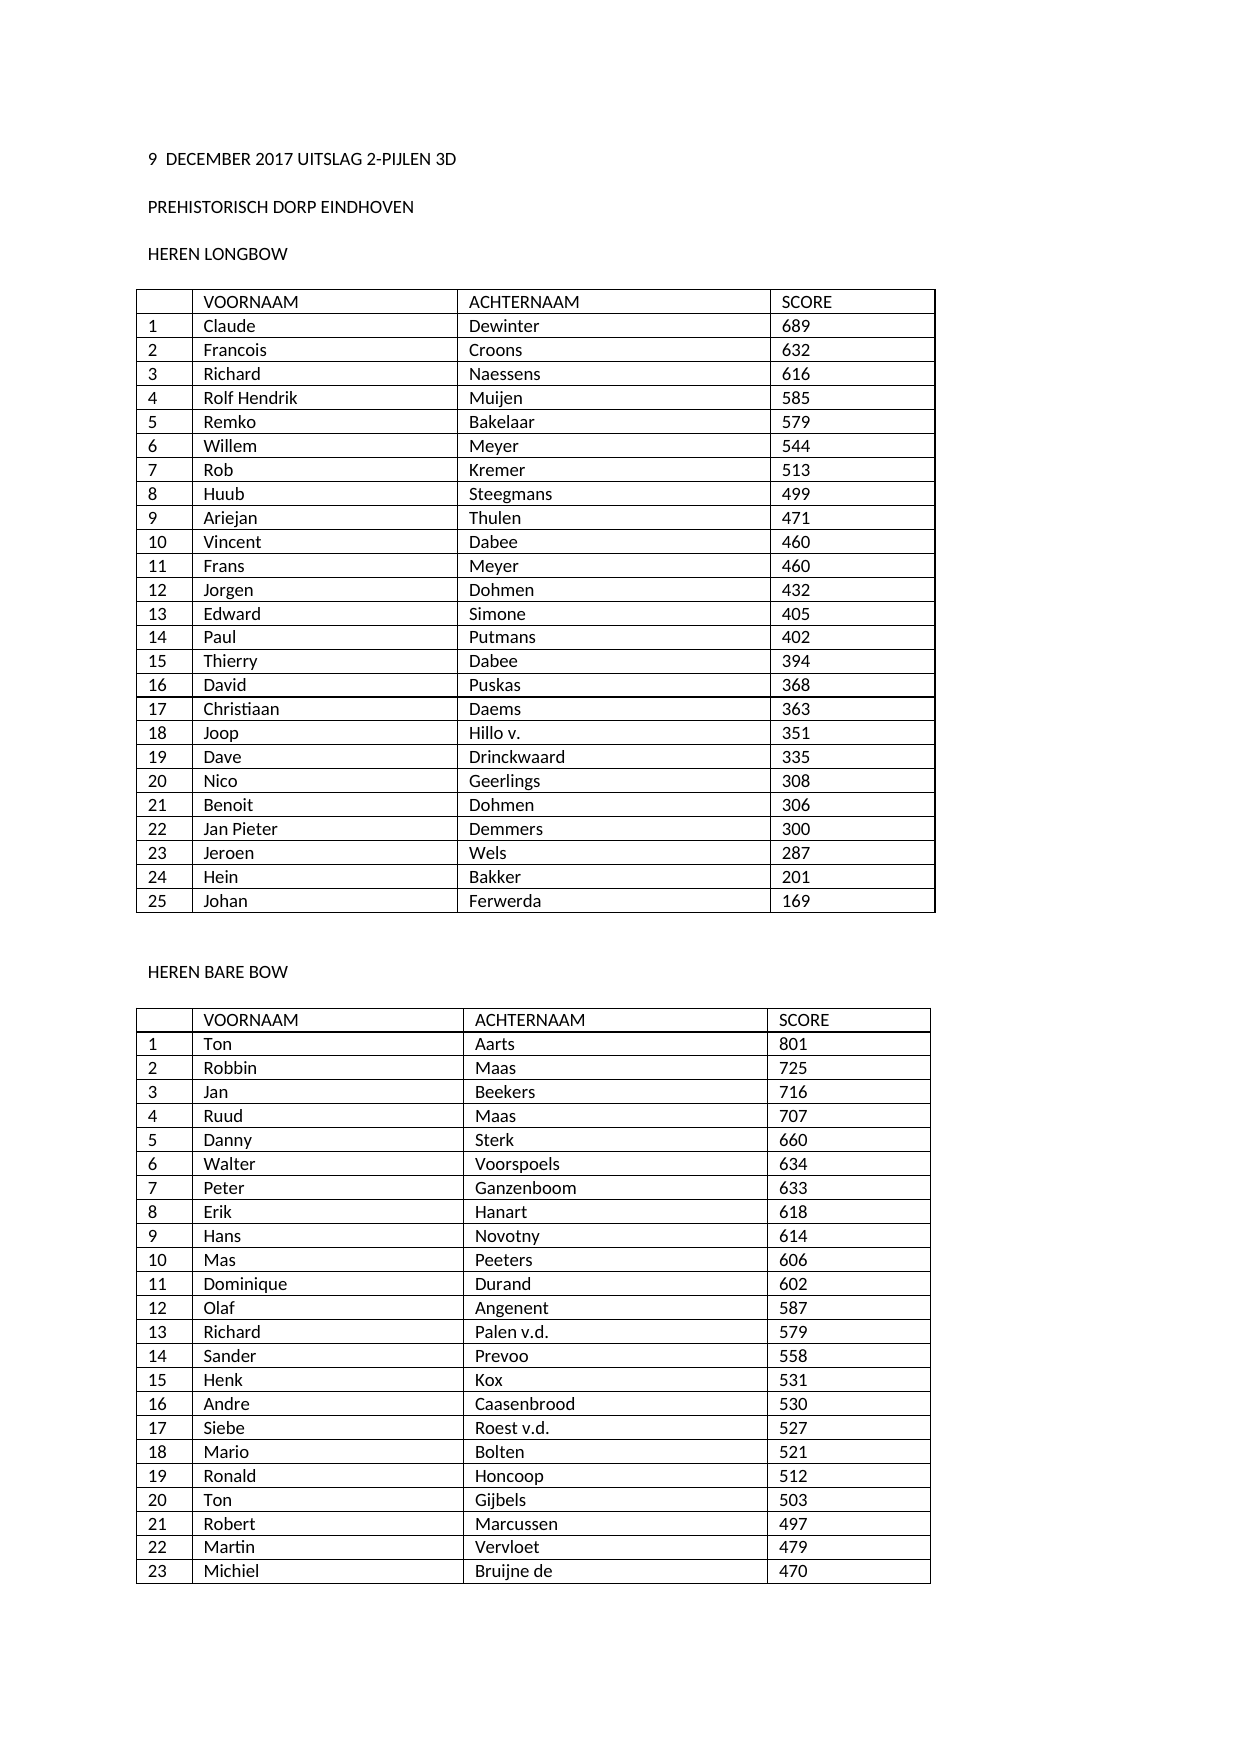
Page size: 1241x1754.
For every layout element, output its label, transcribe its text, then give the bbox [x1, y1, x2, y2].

table_cell 351 [771, 721, 934, 744]
table_cell Benoit [193, 793, 457, 816]
table_cell 716 [768, 1080, 930, 1103]
table_cell 4 [137, 1104, 192, 1127]
table_cell 9 [137, 506, 192, 529]
table_cell 306 [771, 793, 934, 816]
table_cell 801 [768, 1033, 930, 1055]
table_cell 725 [768, 1056, 930, 1079]
table_cell Hans [193, 1224, 463, 1247]
table_cell Danny [193, 1128, 463, 1151]
table_cell 7 [137, 1176, 192, 1199]
table_cell Geerlings [458, 769, 770, 792]
table_cell 7 [137, 458, 192, 481]
table_cell Jan Pieter [193, 817, 457, 840]
table_cell 660 [768, 1128, 930, 1151]
table_cell 5 [137, 1128, 192, 1151]
table_cell 521 [768, 1440, 930, 1463]
table_cell Ferwerda [458, 889, 770, 912]
table_cell Huub [193, 482, 457, 505]
table_cell 618 [768, 1200, 930, 1223]
table_cell 13 [137, 1320, 192, 1343]
table_cell 544 [771, 434, 934, 457]
table_cell Muijen [458, 386, 770, 409]
table_cell 602 [768, 1272, 930, 1295]
table_cell 12 [137, 1296, 192, 1319]
table_header ACHTERNAAM [458, 290, 770, 313]
text PREHISTORISCH DORP EINDHOVEN [148, 195, 1093, 218]
table_cell Richard [193, 1320, 463, 1343]
table_cell 12 [137, 578, 192, 601]
table_cell 579 [768, 1320, 930, 1343]
table_cell Henk [193, 1368, 463, 1391]
table_cell 169 [771, 889, 934, 912]
table_cell 503 [768, 1488, 930, 1511]
table_header VOORNAAM [193, 290, 457, 313]
table_cell Sterk [464, 1128, 767, 1151]
table_cell 15 [137, 1368, 192, 1391]
table_cell Erik [193, 1200, 463, 1223]
table_cell Durand [464, 1272, 767, 1295]
table_cell Wels [458, 841, 770, 864]
table_cell 19 [137, 1464, 192, 1487]
table_cell 8 [137, 1200, 192, 1223]
table_cell 1 [137, 1033, 192, 1055]
text HEREN BARE BOW [148, 960, 1093, 983]
table_cell 11 [137, 554, 192, 577]
table_cell 405 [771, 602, 934, 624]
table_cell Demmers [458, 817, 770, 840]
table_cell Croons [458, 338, 770, 361]
table_cell Dabee [458, 530, 770, 553]
table_cell Hein [193, 865, 457, 888]
table_cell Ton [193, 1488, 463, 1511]
table_cell Marcussen [464, 1512, 767, 1534]
table_cell 460 [771, 554, 934, 577]
table_cell 20 [137, 769, 192, 792]
table_cell Dewinter [458, 314, 770, 337]
table_cell 8 [137, 482, 192, 505]
table_cell 18 [137, 1440, 192, 1463]
table_cell Gijbels [464, 1488, 767, 1511]
table_cell 16 [137, 674, 192, 696]
table_cell 23 [137, 1560, 192, 1582]
table_cell 432 [771, 578, 934, 601]
table_cell Daems [458, 698, 770, 720]
table_cell Dabee [458, 650, 770, 672]
table_cell Paul [193, 626, 457, 648]
table_header SCORE [768, 1009, 930, 1031]
table_cell 394 [771, 650, 934, 672]
table_cell 6 [137, 434, 192, 457]
table_cell Puskas [458, 674, 770, 696]
table_cell 335 [771, 745, 934, 768]
table_cell 1 [137, 314, 192, 337]
table_cell 20 [137, 1488, 192, 1511]
table_cell Maas [464, 1056, 767, 1079]
table_cell Christiaan [193, 698, 457, 720]
table_cell 24 [137, 865, 192, 888]
table_cell Martin [193, 1536, 463, 1558]
table_cell Francois [193, 338, 457, 361]
table_cell 531 [768, 1368, 930, 1391]
table_cell 300 [771, 817, 934, 840]
table_cell Beekers [464, 1080, 767, 1103]
table_cell Thierry [193, 650, 457, 672]
table_cell 19 [137, 745, 192, 768]
table_cell 14 [137, 626, 192, 648]
table_cell Dave [193, 745, 457, 768]
table_cell Roest v.d. [464, 1416, 767, 1439]
table_cell Frans [193, 554, 457, 577]
table_cell Putmans [458, 626, 770, 648]
table_cell Bruijne de [464, 1560, 767, 1582]
table_cell Vincent [193, 530, 457, 553]
table_cell Rolf Hendrik [193, 386, 457, 409]
table_cell 470 [768, 1560, 930, 1582]
table_cell 9 [137, 1224, 192, 1247]
table_cell Naessens [458, 362, 770, 385]
table_cell Bolten [464, 1440, 767, 1463]
table_cell Thulen [458, 506, 770, 529]
table_cell 16 [137, 1392, 192, 1415]
table_cell Prevoo [464, 1344, 767, 1367]
table_cell 21 [137, 793, 192, 816]
table_cell 689 [771, 314, 934, 337]
table_cell Jeroen [193, 841, 457, 864]
table_cell Peeters [464, 1248, 767, 1271]
table_cell Edward [193, 602, 457, 624]
table_cell Ariejan [193, 506, 457, 529]
table_cell 513 [771, 458, 934, 481]
table_cell Robbin [193, 1056, 463, 1079]
table_cell Meyer [458, 434, 770, 457]
table_cell 25 [137, 889, 192, 912]
table_cell 15 [137, 650, 192, 672]
table_cell 512 [768, 1464, 930, 1487]
table_cell Ruud [193, 1104, 463, 1127]
table_cell Peter [193, 1176, 463, 1199]
text HEREN LONGBOW [148, 242, 1093, 265]
table_cell 23 [137, 841, 192, 864]
table_cell Honcoop [464, 1464, 767, 1487]
table_cell 614 [768, 1224, 930, 1247]
table_cell 10 [137, 1248, 192, 1271]
table_cell Rob [193, 458, 457, 481]
table_cell 633 [768, 1176, 930, 1199]
table_cell Meyer [458, 554, 770, 577]
table_cell Palen v.d. [464, 1320, 767, 1343]
table_cell 479 [768, 1536, 930, 1558]
table_cell 606 [768, 1248, 930, 1271]
table_cell Dohmen [458, 793, 770, 816]
table_cell 308 [771, 769, 934, 792]
table_cell 18 [137, 721, 192, 744]
table_cell 634 [768, 1152, 930, 1175]
table_cell Angenent [464, 1296, 767, 1319]
table_cell 6 [137, 1152, 192, 1175]
table_cell Hillo v. [458, 721, 770, 744]
table_cell 2 [137, 338, 192, 361]
table_cell 616 [771, 362, 934, 385]
table_cell 527 [768, 1416, 930, 1439]
table_cell 5 [137, 410, 192, 433]
table_cell 368 [771, 674, 934, 696]
table_cell 14 [137, 1344, 192, 1367]
table_header ACHTERNAAM [464, 1009, 767, 1031]
table_cell 13 [137, 602, 192, 624]
table_header [137, 290, 192, 313]
table_cell Nico [193, 769, 457, 792]
table_cell 11 [137, 1272, 192, 1295]
table_cell Dominique [193, 1272, 463, 1295]
table_cell 201 [771, 865, 934, 888]
table_cell Michiel [193, 1560, 463, 1582]
table_cell Bakelaar [458, 410, 770, 433]
table_cell Ganzenboom [464, 1176, 767, 1199]
table_cell 530 [768, 1392, 930, 1415]
table_cell 287 [771, 841, 934, 864]
table_cell Bakker [458, 865, 770, 888]
table_cell 499 [771, 482, 934, 505]
table_cell Jan [193, 1080, 463, 1103]
table_cell Richard [193, 362, 457, 385]
table_cell 3 [137, 362, 192, 385]
table_cell Novotny [464, 1224, 767, 1247]
table_cell David [193, 674, 457, 696]
table_cell 585 [771, 386, 934, 409]
table_cell 10 [137, 530, 192, 553]
table_cell Kox [464, 1368, 767, 1391]
table_cell 497 [768, 1512, 930, 1534]
table_cell Remko [193, 410, 457, 433]
table_header SCORE [771, 290, 934, 313]
table_cell Olaf [193, 1296, 463, 1319]
table_cell 4 [137, 386, 192, 409]
table_cell 17 [137, 698, 192, 720]
table_cell 22 [137, 1536, 192, 1558]
table_cell Mas [193, 1248, 463, 1271]
table_cell Willem [193, 434, 457, 457]
table_cell 632 [771, 338, 934, 361]
table_cell 22 [137, 817, 192, 840]
table_cell Siebe [193, 1416, 463, 1439]
table_cell 579 [771, 410, 934, 433]
table_cell Johan [193, 889, 457, 912]
table_cell 558 [768, 1344, 930, 1367]
table_cell Claude [193, 314, 457, 337]
table_cell Steegmans [458, 482, 770, 505]
table_cell Kremer [458, 458, 770, 481]
table_cell 460 [771, 530, 934, 553]
table_cell Andre [193, 1392, 463, 1415]
table_cell Maas [464, 1104, 767, 1127]
table_cell Joop [193, 721, 457, 744]
text 9 DECEMBER 2017 UITSLAG 2-PIJLEN 3D [148, 148, 1093, 171]
table_cell 587 [768, 1296, 930, 1319]
table_cell Ronald [193, 1464, 463, 1487]
table_cell Walter [193, 1152, 463, 1175]
table_cell Dohmen [458, 578, 770, 601]
table_header [137, 1009, 192, 1031]
table_cell Drinckwaard [458, 745, 770, 768]
table_header VOORNAAM [193, 1009, 463, 1031]
table_cell Robert [193, 1512, 463, 1534]
table_cell Mario [193, 1440, 463, 1463]
table_cell Caasenbrood [464, 1392, 767, 1415]
table_cell 2 [137, 1056, 192, 1079]
table_cell Voorspoels [464, 1152, 767, 1175]
table_cell 17 [137, 1416, 192, 1439]
table_cell Ton [193, 1033, 463, 1055]
table_cell Sander [193, 1344, 463, 1367]
table_cell 402 [771, 626, 934, 648]
table_cell Simone [458, 602, 770, 624]
table_cell Jorgen [193, 578, 457, 601]
table_cell Aarts [464, 1033, 767, 1055]
table_cell 471 [771, 506, 934, 529]
table_cell 707 [768, 1104, 930, 1127]
table_cell 363 [771, 698, 934, 720]
table_cell Vervloet [464, 1536, 767, 1558]
table_cell Hanart [464, 1200, 767, 1223]
table_cell 21 [137, 1512, 192, 1534]
table_cell 3 [137, 1080, 192, 1103]
